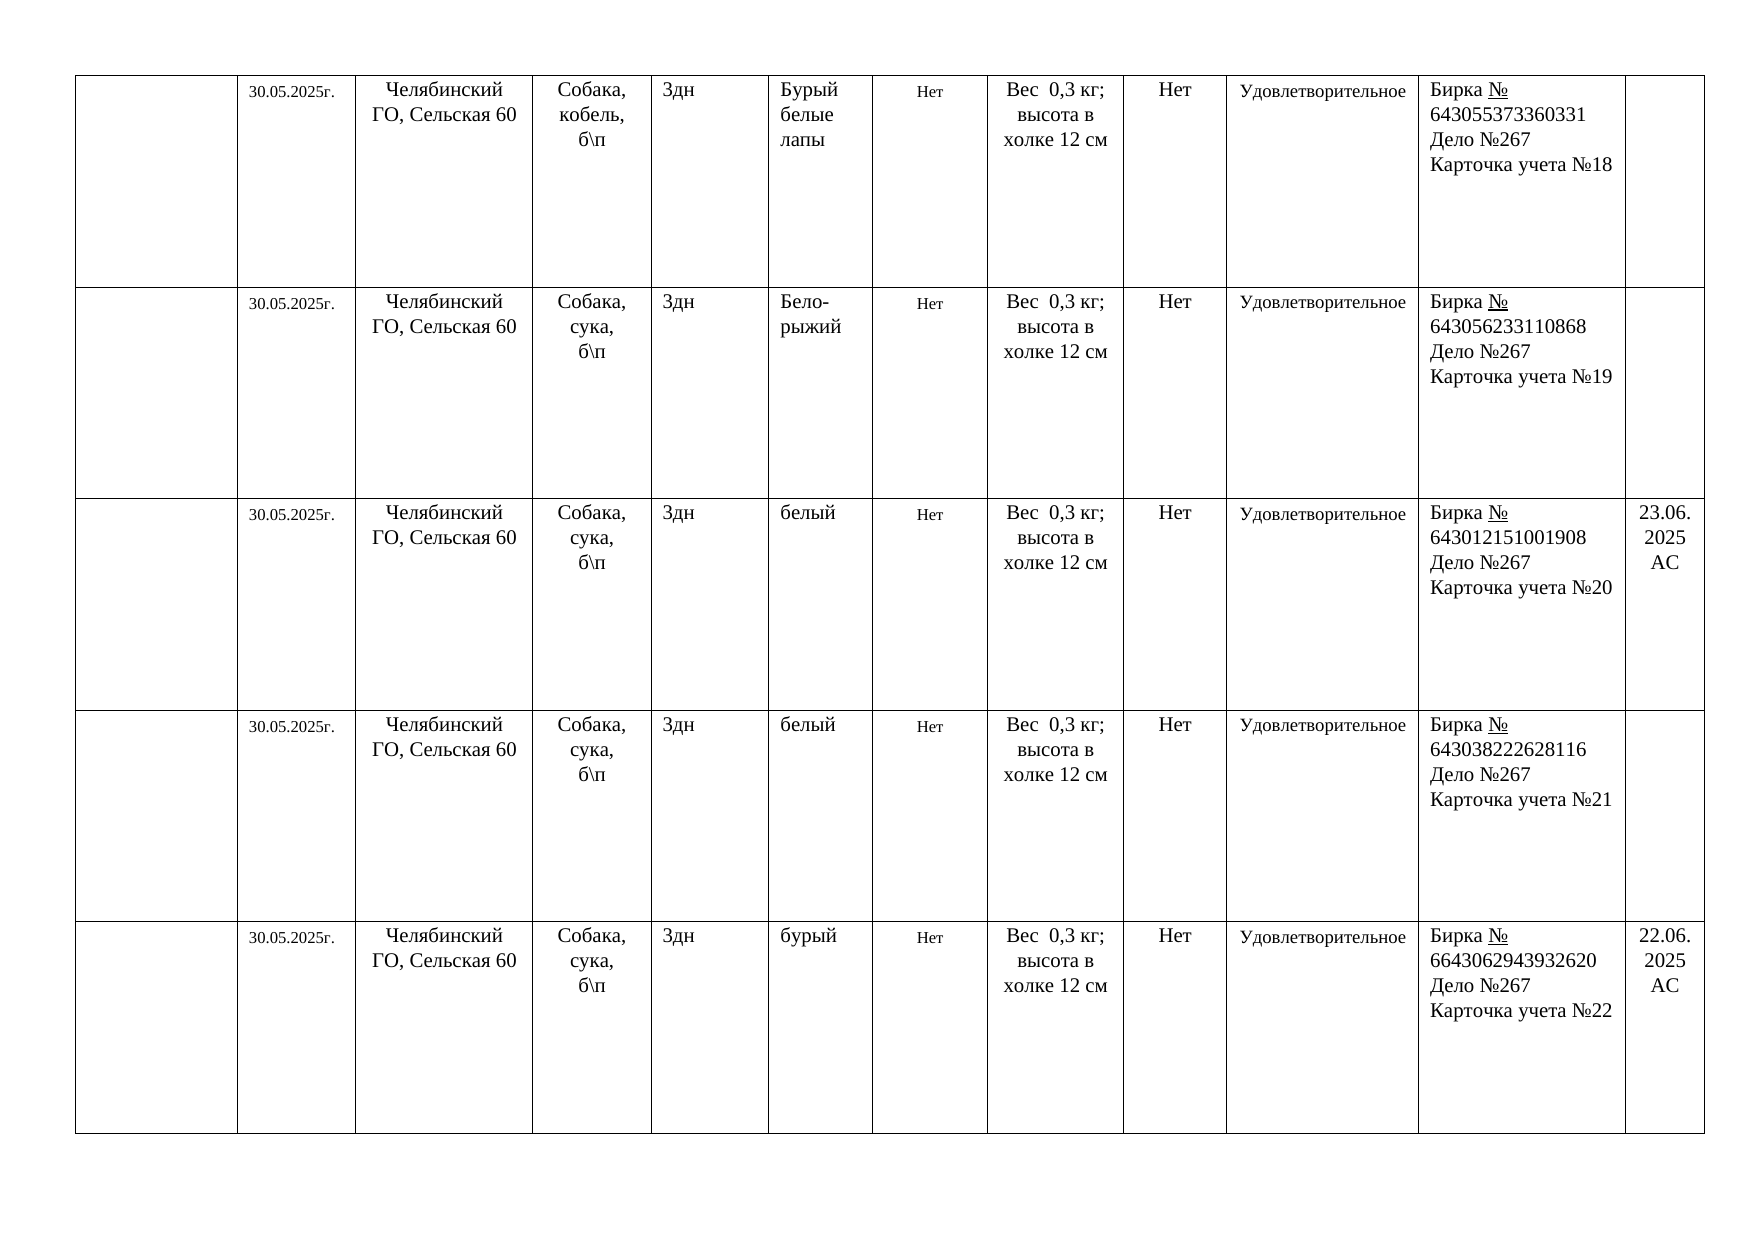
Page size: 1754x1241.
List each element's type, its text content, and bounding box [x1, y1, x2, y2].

table_cell Вес 0,3 кг; высота в холке 12 см [988, 288, 1123, 498]
table_cell Удовлетворительное [1227, 76, 1418, 287]
table_cell Удовлетворительное [1227, 288, 1418, 498]
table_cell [988, 76, 1123, 287]
table_cell Нет [1124, 76, 1226, 287]
table_cell Челябинский ГО, Сельская 60 [356, 711, 532, 921]
table_cell Бирка № 643055373360331 Дело №267 Карточка учета №18 [1419, 76, 1625, 287]
table_cell [76, 922, 237, 1133]
table_cell 30.05.2025г. [238, 288, 355, 498]
table_cell Бирка № 6643062943932620 Дело №267 Карточка учета №22 [1419, 922, 1625, 1133]
table_cell 22.06.2025 АС [1626, 922, 1704, 1133]
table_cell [356, 922, 532, 1133]
table_cell 3дн [652, 76, 768, 287]
table_cell 30.05.2025г. [238, 922, 355, 1133]
table_cell [1626, 711, 1704, 921]
table_cell [76, 711, 237, 921]
table_cell Удовлетворительное [1227, 922, 1418, 1133]
table_cell [76, 76, 237, 287]
table_cell Челябинский ГО, Сельская 60 [356, 499, 532, 710]
table_cell бурый [769, 922, 872, 1133]
table_cell 30.05.2025г. [238, 711, 355, 921]
table_cell Собака, сука, б\п [533, 499, 651, 710]
table_cell 30.05.2025г. [238, 499, 355, 710]
table_cell [76, 288, 237, 498]
table_cell 3дн [652, 499, 768, 710]
table_cell Вес 0,3 кг; высота в холке 12 см [988, 499, 1123, 710]
table_cell Собака, сука, б\п [533, 711, 651, 921]
table_cell 23.06.2025 АС [1626, 499, 1704, 710]
table_cell Бирка № 643038222628116 Дело №267 Карточка учета №21 [1419, 711, 1625, 921]
table_cell Собака, сука, б\п [533, 288, 651, 498]
table_cell Вес 0,3 кг; высота в холке 12 см [988, 711, 1123, 921]
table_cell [356, 76, 532, 287]
table_cell 30.05.2025г. [238, 76, 355, 287]
table_cell Бирка № 643012151001908 Дело №267 Карточка учета №20 [1419, 499, 1625, 710]
table_cell Нет [873, 922, 987, 1133]
table_cell белый [769, 499, 872, 710]
table_cell Удовлетворительное [1227, 499, 1418, 710]
table_cell белый [769, 711, 872, 921]
table_cell 3дн [652, 711, 768, 921]
table_cell Нет [1124, 711, 1226, 921]
table_cell Нет [1124, 499, 1226, 710]
table_cell 3дн [652, 288, 768, 498]
table_cell Бирка № 643056233110868 Дело №267 Карточка учета №19 [1419, 288, 1625, 498]
table_cell Нет [873, 711, 987, 921]
table_cell [1626, 288, 1704, 498]
table_cell Собака, сука, б\п [533, 922, 651, 1133]
table_cell Нет [1124, 288, 1226, 498]
table_cell Собака, кобель, б\п [533, 76, 651, 287]
table_cell [76, 499, 237, 710]
table_cell Челябинский ГО, Сельская 60 [356, 288, 532, 498]
table_cell Бурый белые лапы [769, 76, 872, 287]
table_cell [1626, 76, 1704, 287]
table_cell Бело-рыжий [769, 288, 872, 498]
table_cell Нет [1124, 922, 1226, 1133]
table_cell Нет [873, 499, 987, 710]
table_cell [988, 922, 1123, 1133]
table_cell Удовлетворительное [1227, 711, 1418, 921]
table_cell 3дн [652, 922, 768, 1133]
table_cell Нет [873, 288, 987, 498]
table_cell Нет [873, 76, 987, 287]
